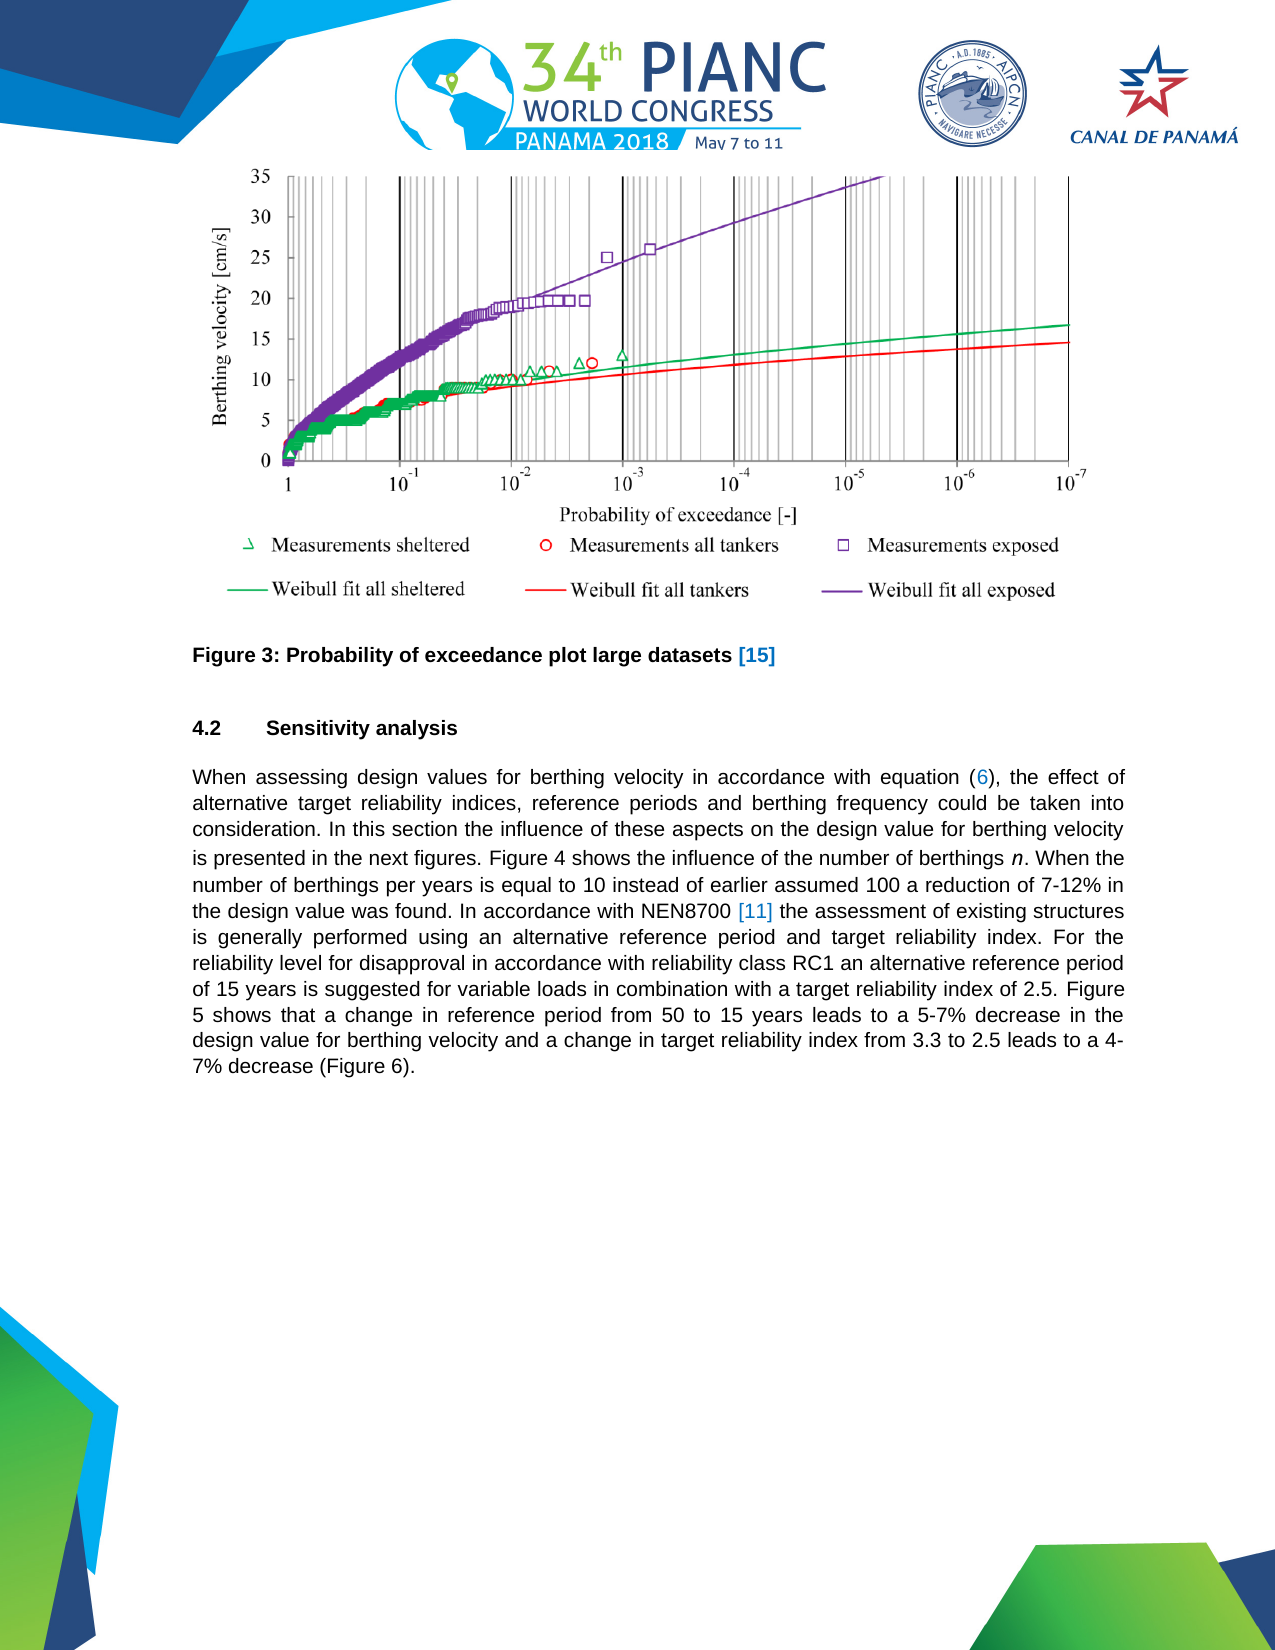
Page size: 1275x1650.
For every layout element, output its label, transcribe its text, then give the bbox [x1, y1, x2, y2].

text 4.2 Sensitivity analysis [192, 716, 1125, 740]
text Figure 3: Probability of exceedance plot large datasets [15] [192, 643, 1125, 667]
picture [0, 0, 1275, 1650]
text When assessing design values for berthing velocity in accordance with equation (6), the effect of alternative target reliability indices, reference periods and berthing frequency could be taken into consideration. In this section the influence of these aspects on the design value for berthing velocity is presented in the next figures. Figure 4 shows the influence of the number of berthings n. When the number of berthings per years is equal to 10 instead of earlier assumed 100 a reduction of 7-12% in the design value was found. In accordance with NEN8700 [11] the assessment of existing structures is generally performed using an alternative reference period and target reliability index. For the reliability level for disapproval in accordance with reliability class RC1 an alternative reference period of 15 years is suggested for variable loads in combination with a target reliability index of 2.5. Figure 5 shows that a change in reference period from 50 to 15 years leads to a 5-7% decrease in the design value for berthing velocity and a change in target reliability index from 3.3 to 2.5 leads to a 4-7% decrease (Figure 6). [192, 765, 1125, 1078]
